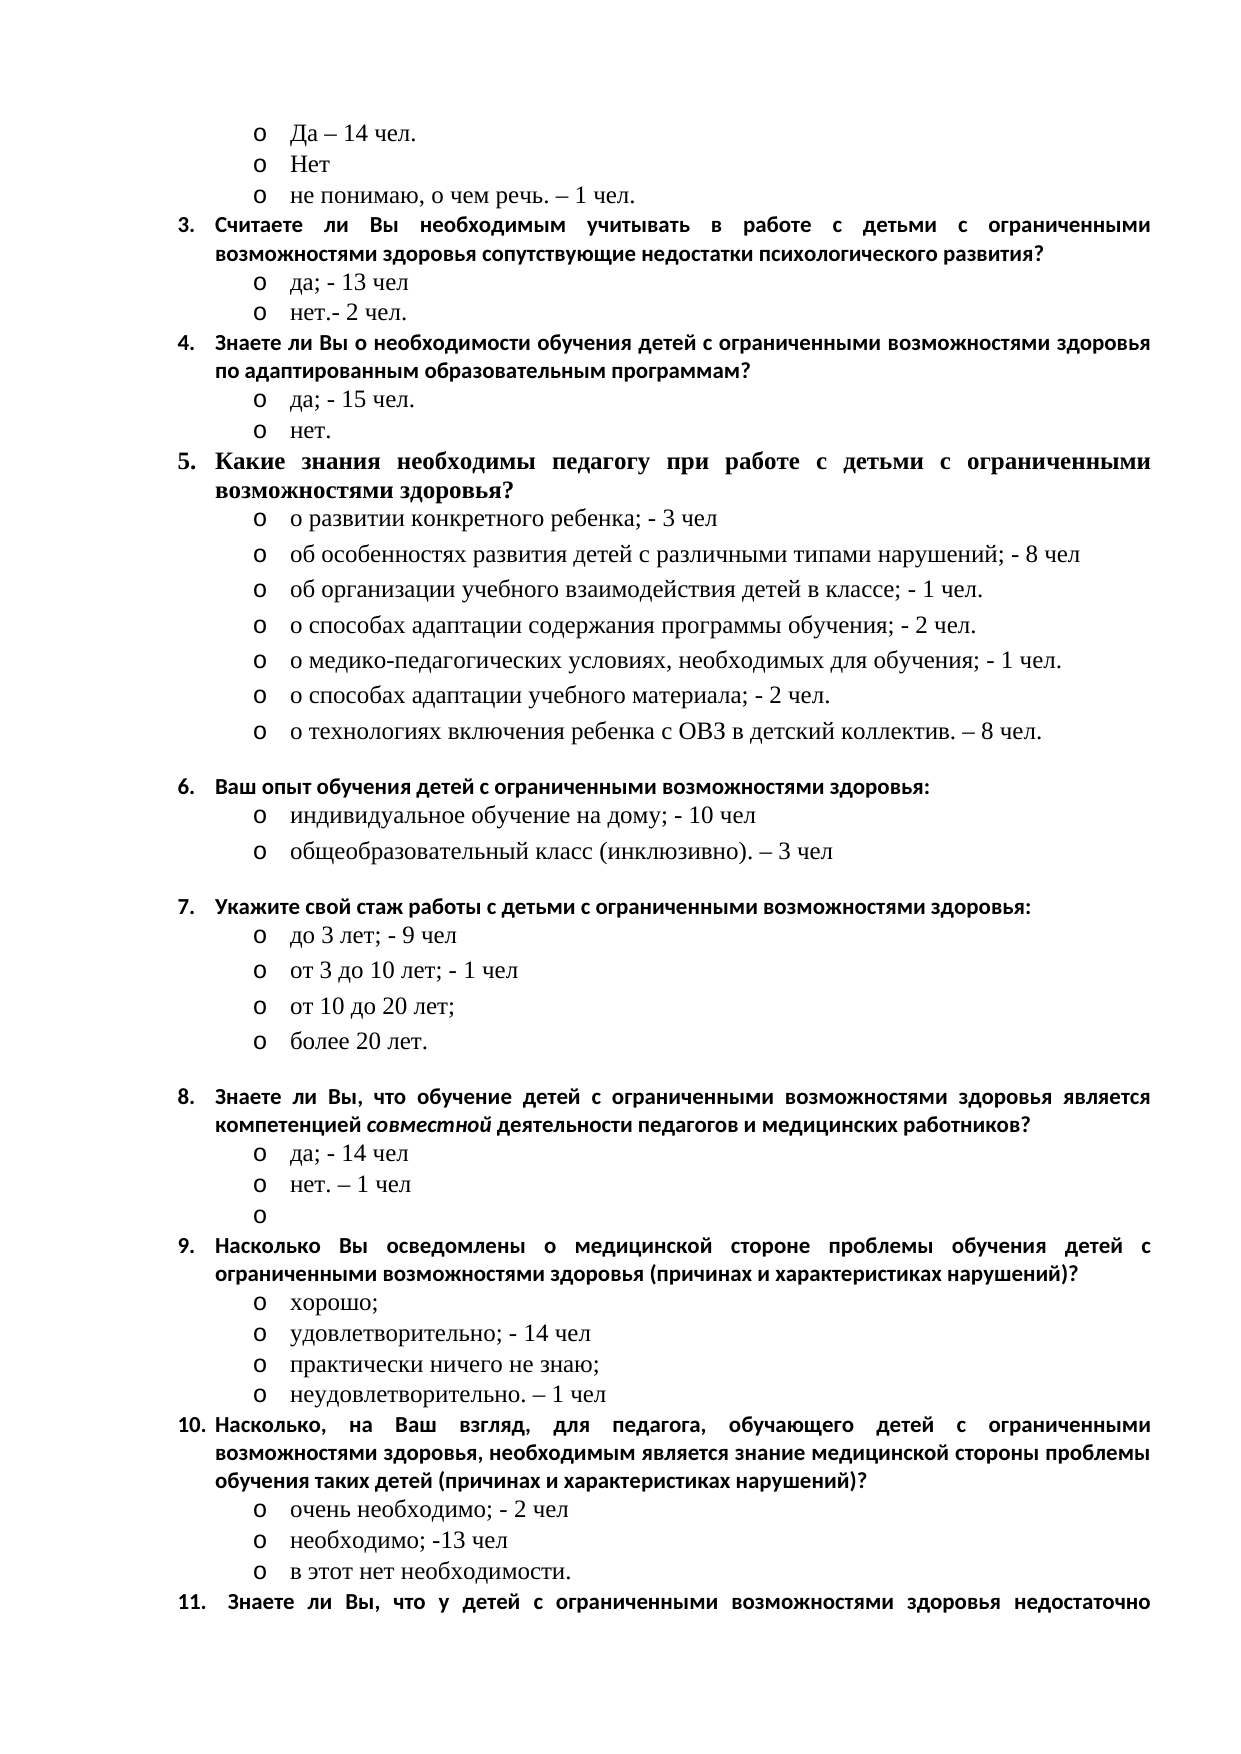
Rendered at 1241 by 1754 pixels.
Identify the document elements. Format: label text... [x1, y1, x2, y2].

list да; - 14 чел [252, 1138, 1152, 1169]
list общеобразовательный класс (инклюзивно). – 3 чел [252, 836, 1152, 867]
list практически ничего не знаю; [252, 1349, 1152, 1379]
list Знаете ли Вы о необходимости обучения детей с ограниченными возможностями здоровья по адаптированным образовательным программам? [177, 328, 1152, 384]
list о медико-педагогических условиях, необходимых для обучения; - 1 чел. [252, 645, 1152, 676]
list об особенностях развития детей с различными типами нарушений; - 8 чел [252, 539, 1152, 570]
list от 10 до 20 лет; [252, 991, 1152, 1022]
list о технологиях включения ребенка с ОВЗ в детский коллектив. – 8 чел. [252, 716, 1152, 747]
list до 3 лет; - 9 чел [252, 920, 1152, 951]
list о способах адаптации учебного материала; - 2 чел. [252, 681, 1152, 711]
list в этот нет необходимости. [252, 1556, 1152, 1587]
list Знаете ли Вы, что обучение детей с ограниченными возможностями здоровья является компетенцией совместной деятельности педагогов и медицинских работников? [177, 1082, 1152, 1138]
list Нет [252, 149, 1152, 180]
list хорошо; [252, 1287, 1152, 1318]
list от 3 до 10 лет; - 1 чел [252, 955, 1152, 986]
list не понимаю, о чем речь. – 1 чел. [252, 180, 1152, 211]
list Ваш опыт обучения детей с ограниченными возможностями здоровья: [177, 772, 1152, 800]
list Какие знания необходимы педагогу при работе с детьми с ограниченными возможностями здоровья? [177, 446, 1152, 503]
list более 20 лет. [252, 1026, 1152, 1057]
list удовлетворительно; - 14 чел [252, 1318, 1152, 1349]
list Насколько Вы осведомлены о медицинской стороне проблемы обучения детей с ограниченными возможностями здоровья (причинах и характеристиках нарушений)? [177, 1231, 1152, 1287]
list о способах адаптации содержания программы обучения; - 2 чел. [252, 610, 1152, 641]
list Укажите свой стаж работы с детьми с ограниченными возможностями здоровья: [177, 892, 1152, 920]
list Да – 14 чел. [252, 118, 1152, 149]
list Насколько, на Ваш взгляд, для педагога, обучающего детей с ограниченными возможностями здоровья, необходимым является знание медицинской стороны проблемы обучения таких детей (причинах и характеристиках нарушений)? [177, 1410, 1152, 1494]
list да; - 13 чел [252, 267, 1152, 297]
list необходимо; -13 чел [252, 1525, 1152, 1556]
list нет. [252, 415, 1152, 446]
list об организации учебного взаимодействия детей в классе; - 1 чел. [252, 574, 1152, 605]
list нет. – 1 чел [252, 1169, 1152, 1200]
list да; - 15 чел. [252, 384, 1152, 415]
list индивидуальное обучение на дому; - 10 чел [252, 800, 1152, 831]
list Считаете ли Вы необходимым учитывать в работе с детьми с ограниченными возможностями здоровья сопутствующие недостатки психологического развития? [177, 211, 1152, 267]
list неудовлетворительно. – 1 чел [252, 1379, 1152, 1410]
list о развитии конкретного ребенка; - 3 чел [252, 503, 1152, 534]
list очень необходимо; - 2 чел [252, 1494, 1152, 1525]
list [177, 1587, 1152, 1615]
list нет.- 2 чел. [252, 297, 1152, 328]
